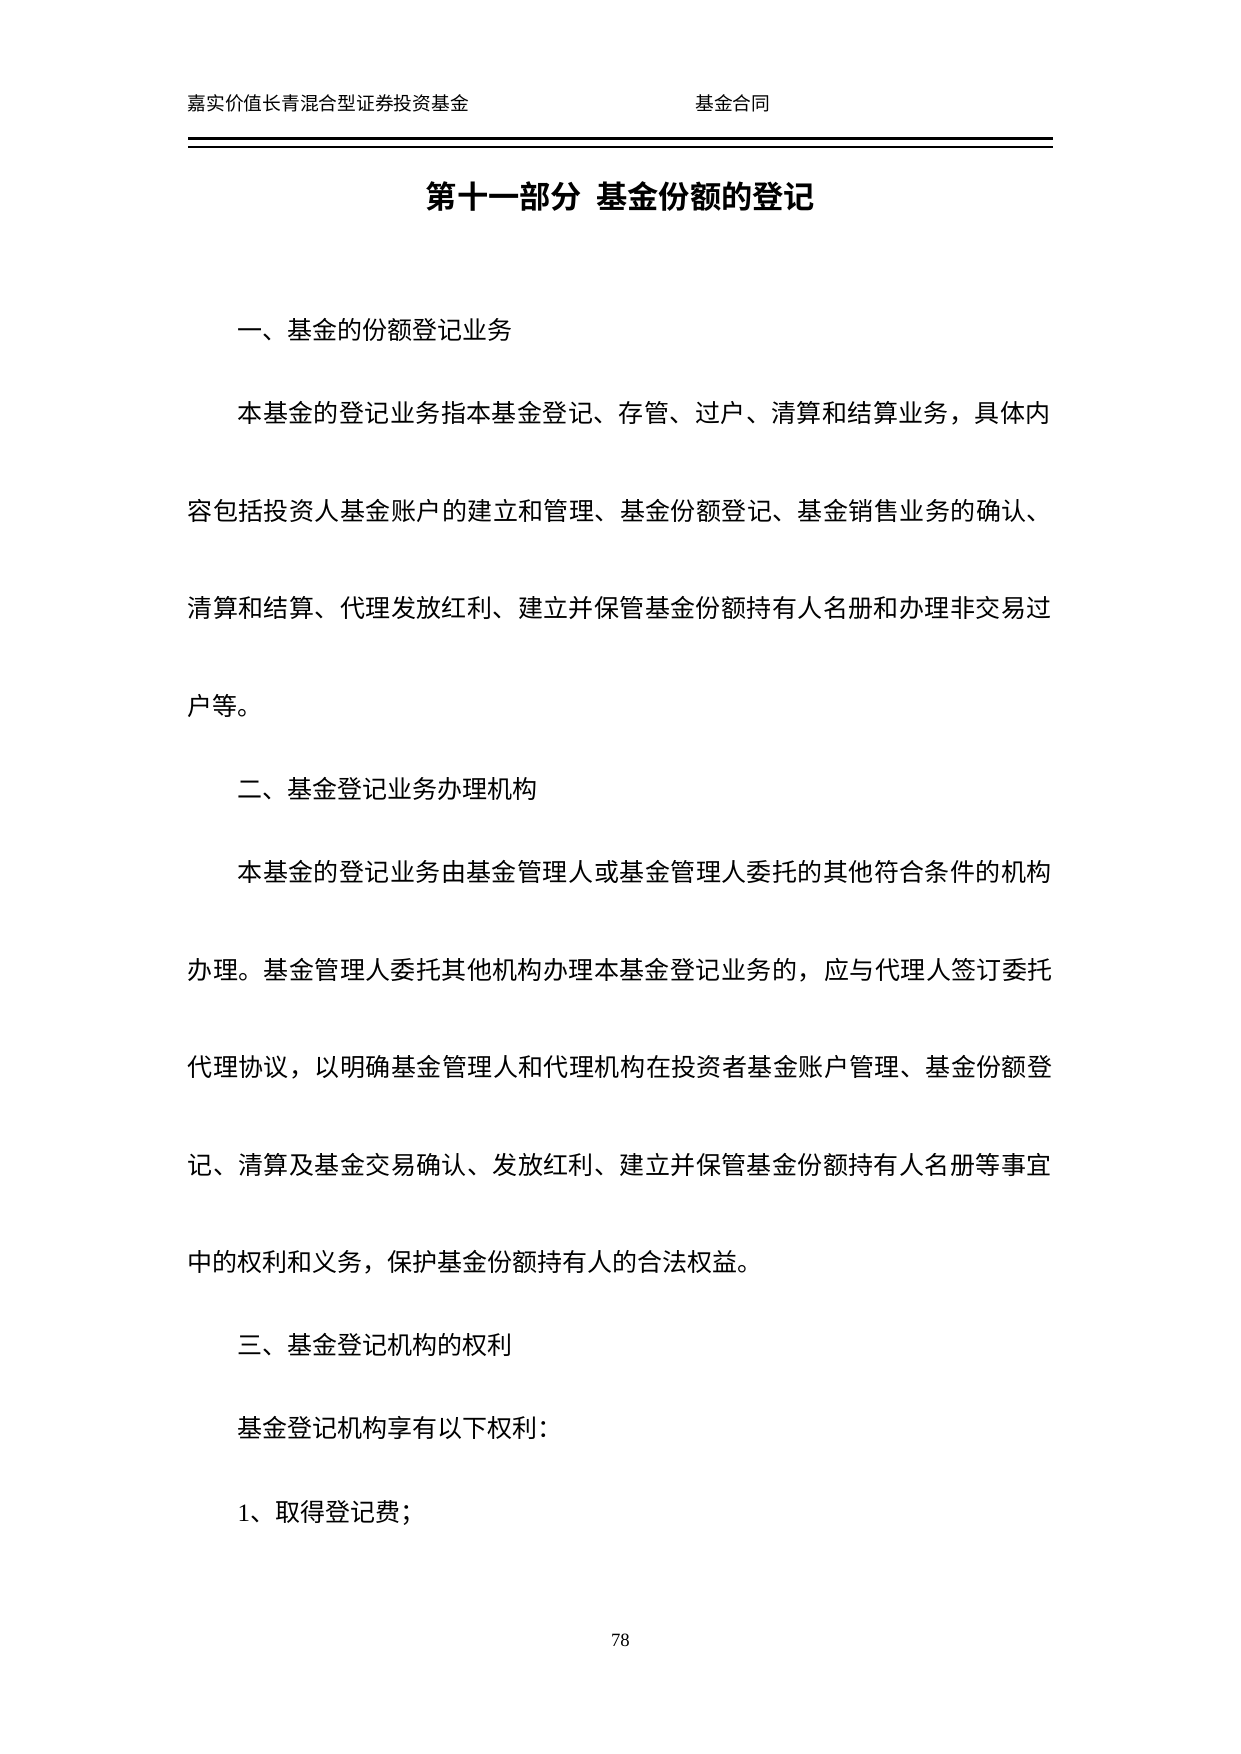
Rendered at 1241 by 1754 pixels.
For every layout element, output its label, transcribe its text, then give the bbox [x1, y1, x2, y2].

text 本基金的登记业务由基金管理人或基金管理人委托的其他符合条件的机构办理。基金管理人委托其他机构办理本基金登记业务的，应与代理人签订委托代理协议，以明确基金管理人和代理机构在投资者基金账户管理、基金份额登记、清算及基金交易确认、发放红利、建立并保管基金份额持有人名册等事宜中的权利和义务，保护基金份额持有人的合法权益。 [187, 838, 1053, 1293]
text 本基金的登记业务指本基金登记、存管、过户、清算和结算业务，具体内容包括投资人基金账户的建立和管理、基金份额登记、基金销售业务的确认、清算和结算、代理发放红利、建立并保管基金份额持有人名册和办理非交易过户等。 [187, 379, 1053, 737]
text 基金登记机构享有以下权利： [187, 1394, 1053, 1459]
text 一、基金的份额登记业务 [187, 296, 1053, 361]
text 二、基金登记业务办理机构 [187, 755, 1053, 820]
subtitle 第十一部分 基金份额的登记 [187, 162, 1053, 227]
text 三、基金登记机构的权利 [187, 1311, 1053, 1376]
text 1、取得登记费； [187, 1478, 1053, 1543]
